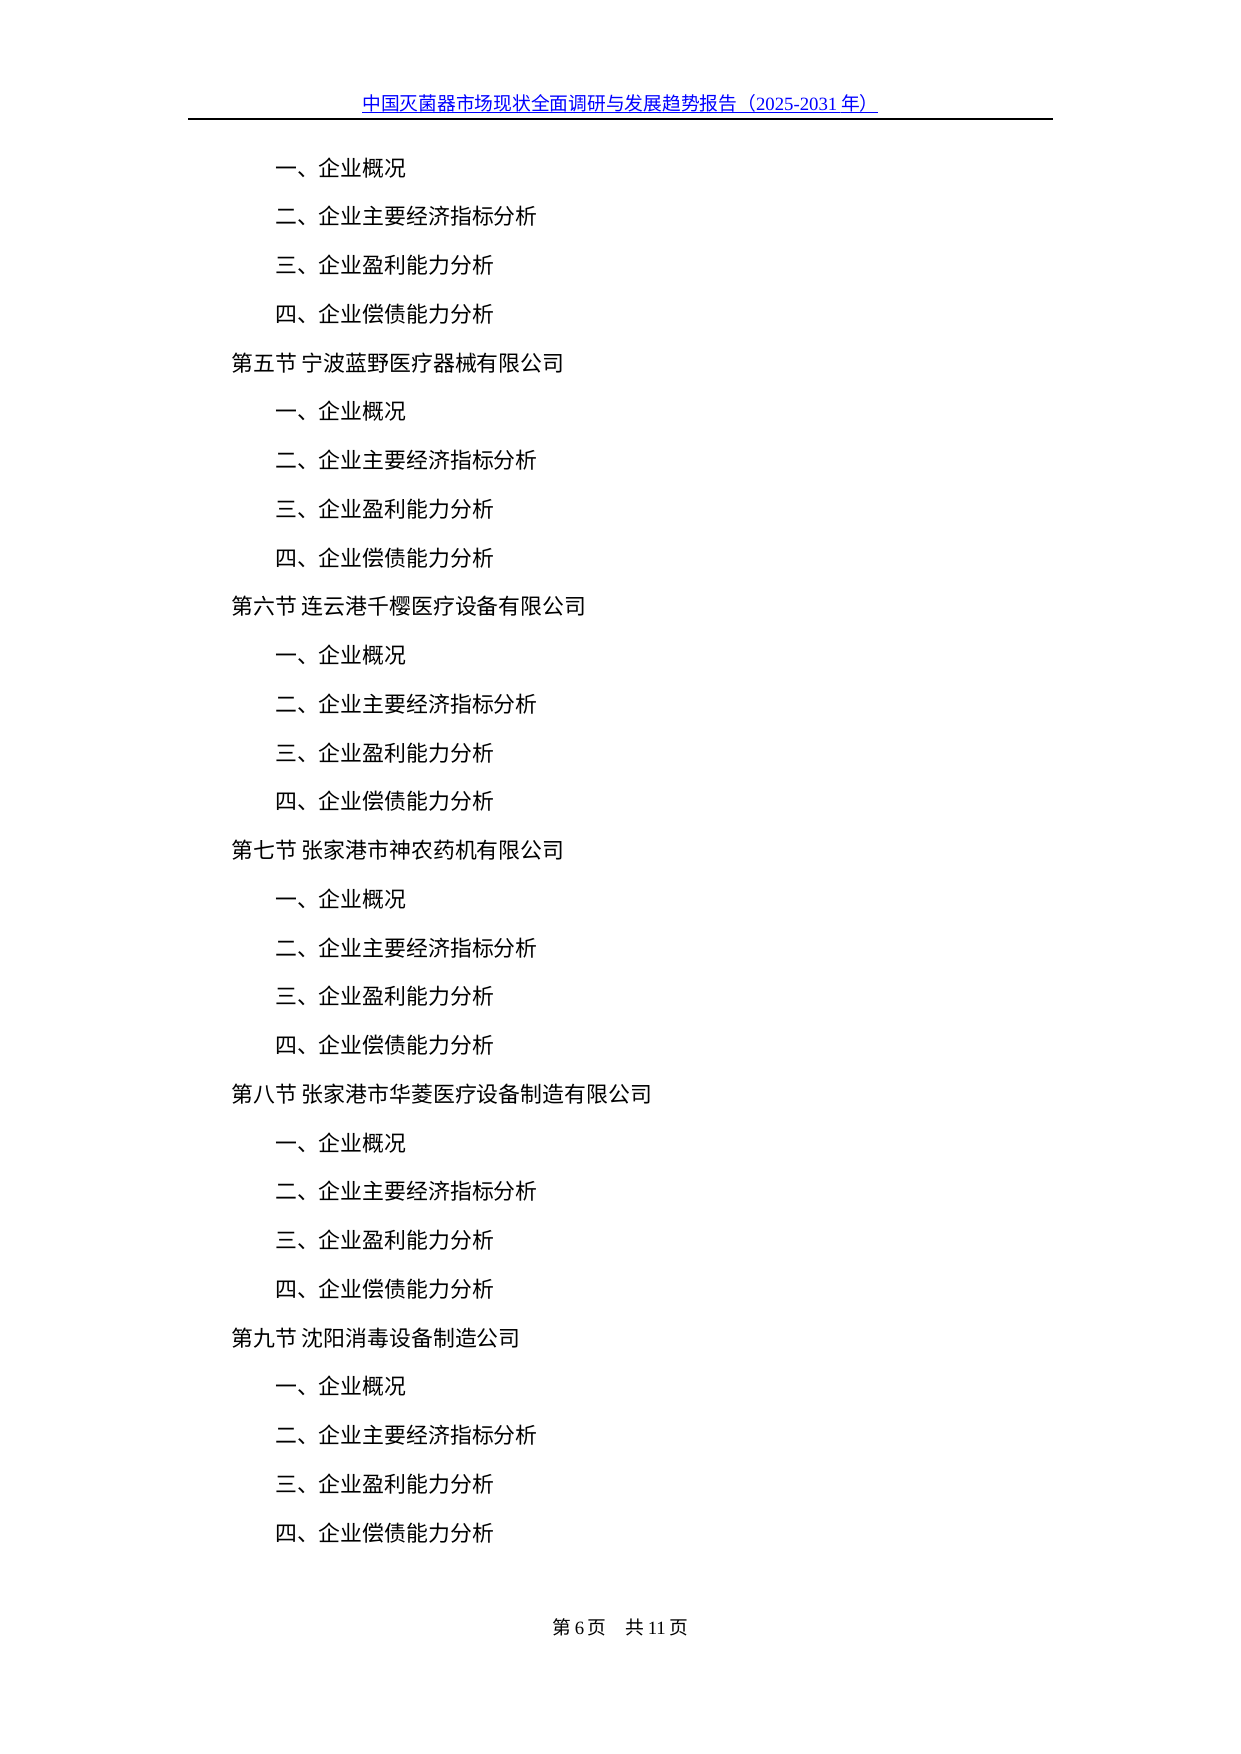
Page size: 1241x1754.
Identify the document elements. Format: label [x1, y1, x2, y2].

text [187, 150, 1053, 1548]
